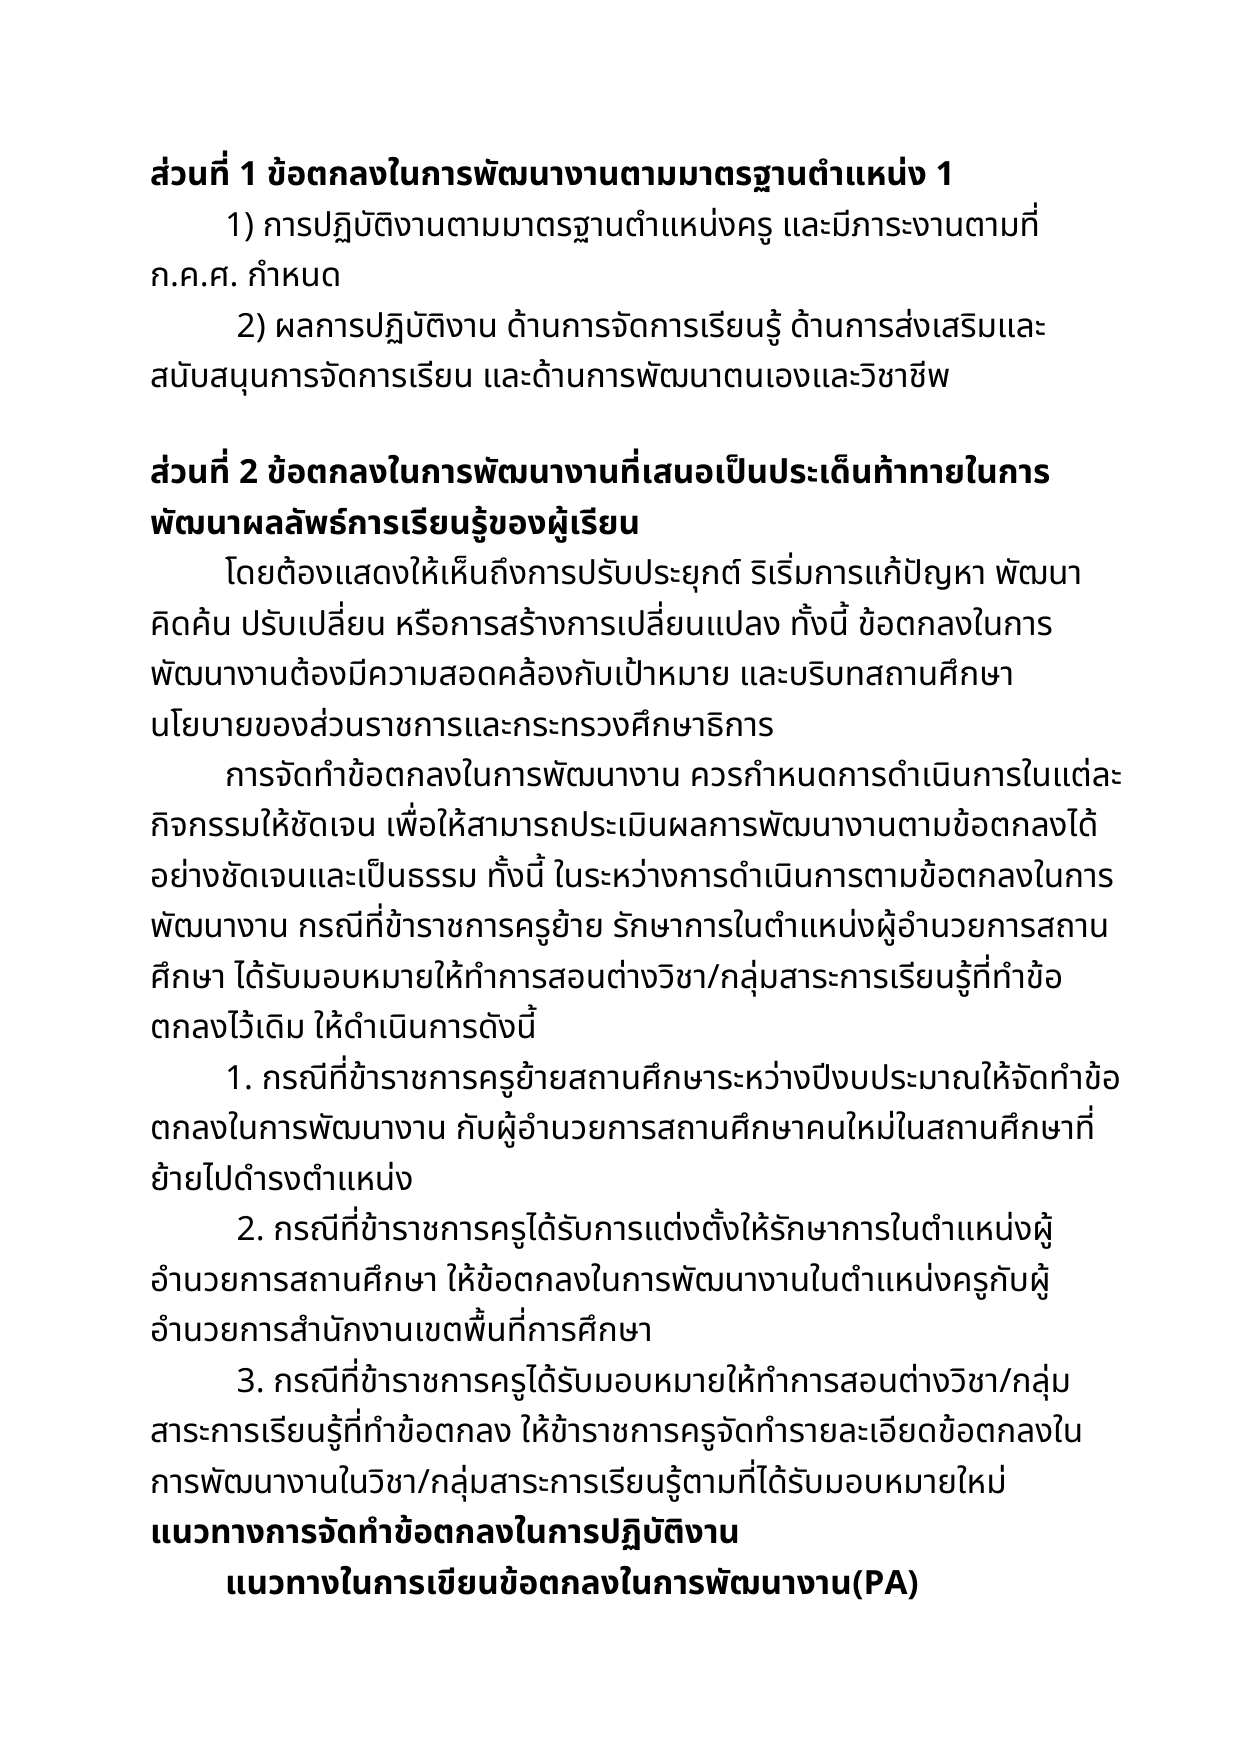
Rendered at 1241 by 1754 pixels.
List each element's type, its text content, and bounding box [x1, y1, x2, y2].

text การจัดทำข้อตกลงในการพัฒนางาน ควรกำหนดการดำเนินการในแต่ละกิจกรรมให้ชัดเจน เพื่อให้สามารถประเมินผลการพัฒนางานตามข้อตกลงได้อย่างชัดเจนและเป็นธรรม ทั้งนี้ ในระหว่างการดำเนินการตามข้อตกลงในการพัฒนางาน กรณีที่ข้าราชการครูย้าย รักษาการในตำแหน่งผู้อำนวยการสถานศึกษา ได้รับมอบหมายให้ทำการสอนต่างวิชา/กลุ่มสาระการเรียนรู้ที่ทำข้อตกลงไว้เดิม ให้ดำเนินการดังนี้ [150, 751, 1122, 1054]
text แนวทางการจัดทำข้อตกลงในการปฏิบัติงาน [150, 1508, 1122, 1559]
text แนวทางในการเขียนข้อตกลงในการพัฒนางาน(PA) [150, 1559, 1122, 1609]
text ส่วนที่ 2 ข้อตกลงในการพัฒนางานที่เสนอเป็นประเด็นท้าทายในการพัฒนาผลลัพธ์การเรียนรู้ของผู้เรียน [150, 448, 1122, 549]
text 2) ผลการปฏิบัติงาน ด้านการจัดการเรียนรู้ ด้านการส่งเสริมและสนับสนุนการจัดการเรียน และด้านการพัฒนาตนเองและวิชาชีพ [150, 302, 1122, 403]
text 1. กรณีที่ข้าราชการครูย้ายสถานศึกษาระหว่างปีงบประมาณให้จัดทำข้อตกลงในการพัฒนางาน กับผู้อำนวยการสถานศึกษาคนใหม่ในสถานศึกษาที่ย้ายไปดำรงตำแหน่ง [150, 1054, 1122, 1205]
text โดยต้องแสดงให้เห็นถึงการปรับประยุกต์ ริเริ่มการแก้ปัญหา พัฒนา คิดค้น ปรับเปลี่ยน หรือการสร้างการเปลี่ยนแปลง ทั้งนี้ ข้อตกลงในการพัฒนางานต้องมีความสอดคล้องกับเป้าหมาย และบริบทสถานศึกษา นโยบายของส่วนราชการและกระทรวงศึกษาธิการ [150, 549, 1122, 751]
text 2. กรณีที่ข้าราชการครูได้รับการแต่งตั้งให้รักษาการในตำแหน่งผู้อำนวยการสถานศึกษา ให้ข้อตกลงในการพัฒนางานในตำแหน่งครูกับผู้อำนวยการสำนักงานเขตพื้นที่การศึกษา [150, 1205, 1122, 1357]
text 3. กรณีที่ข้าราชการครูได้รับมอบหมายให้ทำการสอนต่างวิชา/กลุ่มสาระการเรียนรู้ที่ทำข้อตกลง ให้ข้าราชการครูจัดทำรายละเอียดข้อตกลงในการพัฒนางานในวิชา/กลุ่มสาระการเรียนรู้ตามที่ได้รับมอบหมายใหม่ [150, 1357, 1122, 1508]
text ส่วนที่ 1 ข้อตกลงในการพัฒนางานตามมาตรฐานตำแหน่ง 1 [150, 150, 1122, 201]
text 1) การปฏิบัติงานตามมาตรฐานตำแหน่งครู และมีภาระงานตามที่ ก.ค.ศ. กำหนด [150, 201, 1122, 302]
